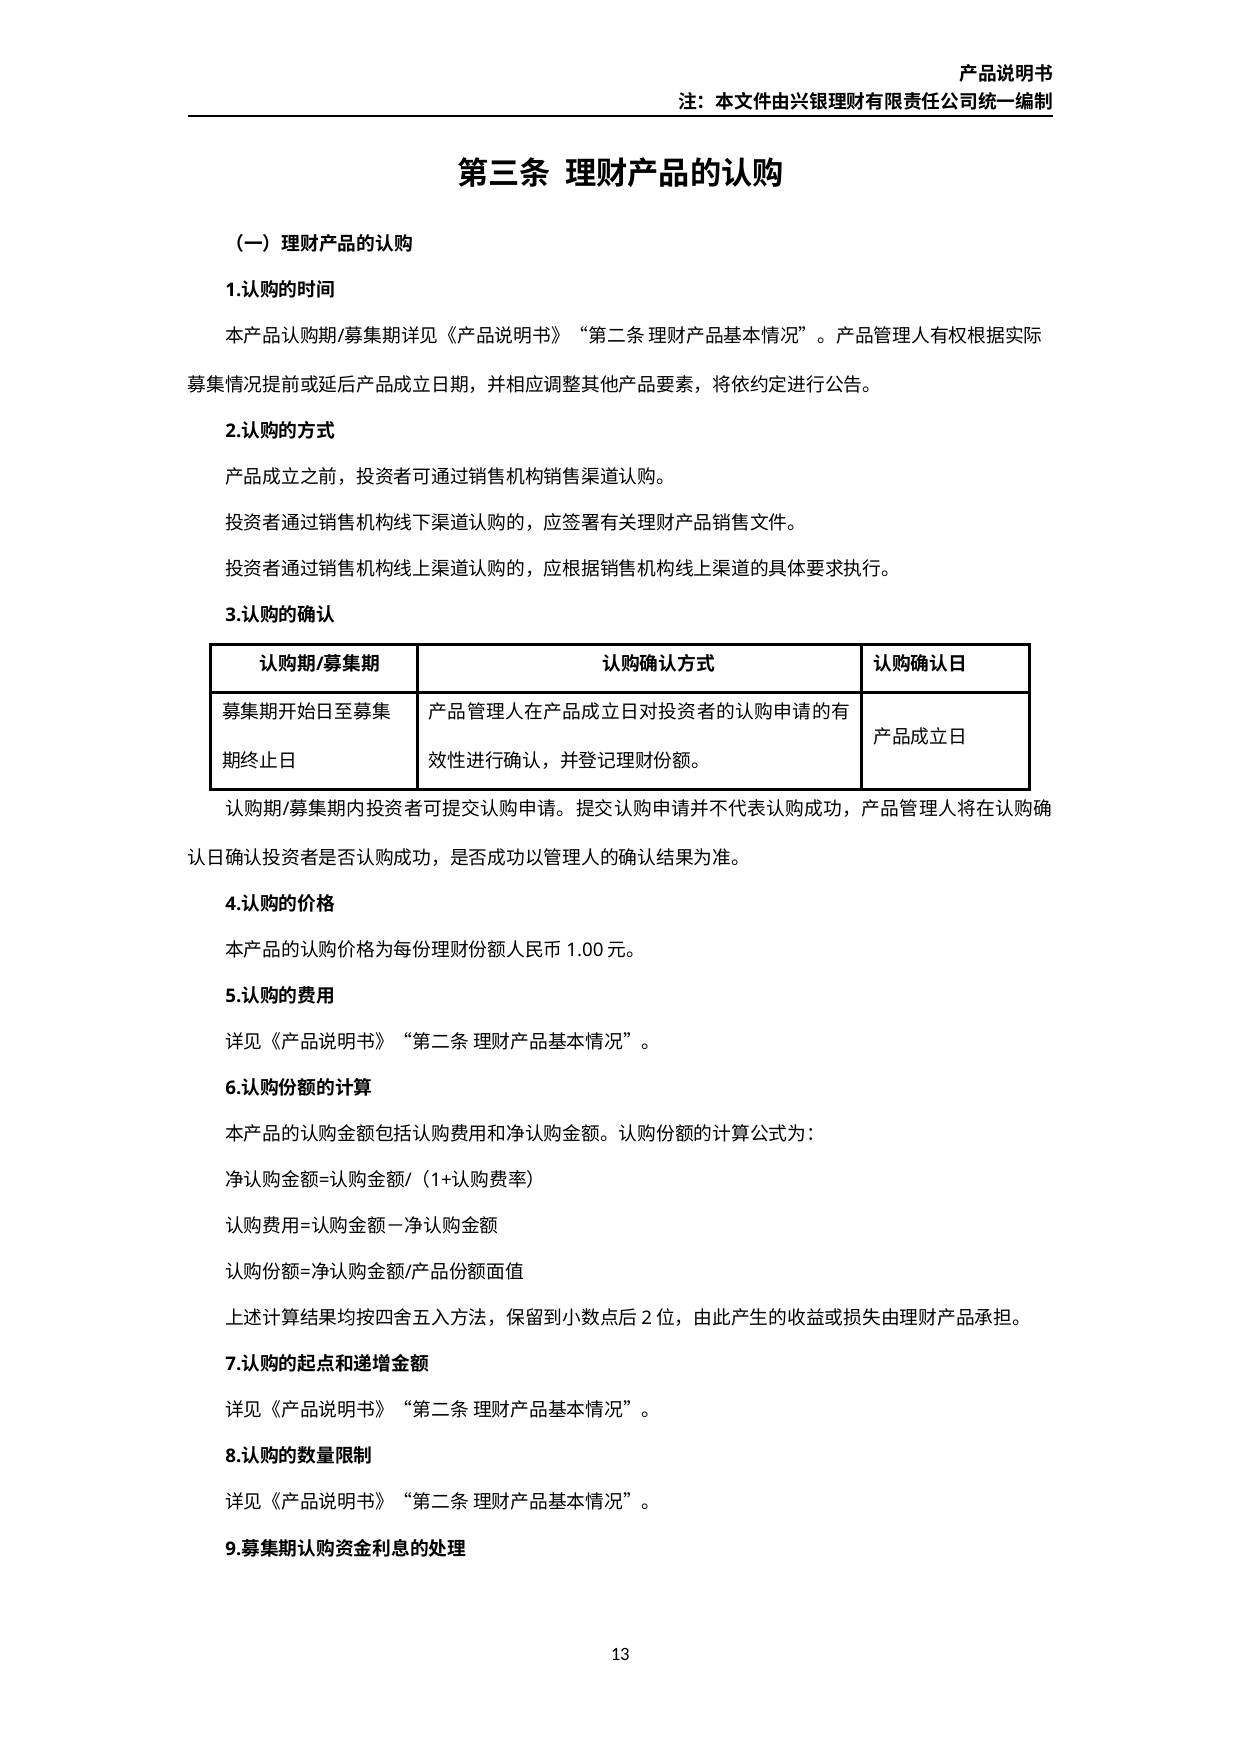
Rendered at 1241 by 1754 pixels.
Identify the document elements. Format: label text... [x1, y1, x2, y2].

text 9.募集期认购资金利息的处理 [187, 1531, 1053, 1563]
text 上述计算结果均按四舍五入方法，保留到小数点后2位，由此产生的收益或损失由理财产品承担。 [187, 1300, 1053, 1333]
text 本产品认购期/募集期详见《产品说明书》“第二条 理财产品基本情况”。产品管理人有权根据实际募集情况提前或延后产品成立日期，并相应调整其他产品要素，将依约定进行公告。 [187, 318, 1053, 399]
table_cell 募集期开始日至募集期终止日 [212, 694, 416, 788]
table_header 认购确认日 [863, 646, 1028, 691]
text 本产品的认购价格为每份理财份额人民币1.00元。 [187, 932, 1053, 964]
text 详见《产品说明书》“第二条 理财产品基本情况”。 [187, 1024, 1053, 1057]
text 认购费用=认购金额－净认购金额 [187, 1208, 1053, 1241]
text 详见《产品说明书》“第二条 理财产品基本情况”。 [187, 1392, 1053, 1425]
text 8.认购的数量限制 [187, 1438, 1053, 1471]
text 净认购金额=认购金额/（1+认购费率） [187, 1162, 1053, 1195]
table_header 认购期/募集期 [212, 646, 416, 691]
text 6.认购份额的计算 [187, 1070, 1053, 1103]
table_cell 产品管理人在产品成立日对投资者的认购申请的有效性进行确认，并登记理财份额。 [419, 694, 860, 788]
text 认购期/募集期内投资者可提交认购申请。提交认购申请并不代表认购成功，产品管理人将在认购确认日确认投资者是否认购成功，是否成功以管理人的确认结果为准。 [187, 791, 1053, 872]
text 3.认购的确认 [187, 597, 1053, 629]
text 本产品的认购金额包括认购费用和净认购金额。认购份额的计算公式为： [187, 1116, 1053, 1149]
text 详见《产品说明书》“第二条 理财产品基本情况”。 [187, 1484, 1053, 1517]
text 投资者通过销售机构线下渠道认购的，应签署有关理财产品销售文件。 [187, 505, 1053, 537]
text 认购份额=净认购金额/产品份额面值 [187, 1254, 1053, 1287]
text 4.认购的价格 [187, 886, 1053, 918]
text 产品成立之前，投资者可通过销售机构销售渠道认购。 [187, 459, 1053, 491]
table_header 认购确认方式 [419, 646, 860, 691]
table_cell 产品成立日 [863, 694, 1028, 788]
text （一）理财产品的认购 [187, 226, 1053, 258]
text 2.认购的方式 [187, 413, 1053, 445]
text 5.认购的费用 [187, 978, 1053, 1011]
subtitle 第三条 理财产品的认购 [187, 138, 1053, 203]
text 1.认购的时间 [187, 272, 1053, 304]
text 投资者通过销售机构线上渠道认购的，应根据销售机构线上渠道的具体要求执行。 [187, 551, 1053, 583]
text 7.认购的起点和递增金额 [187, 1346, 1053, 1379]
